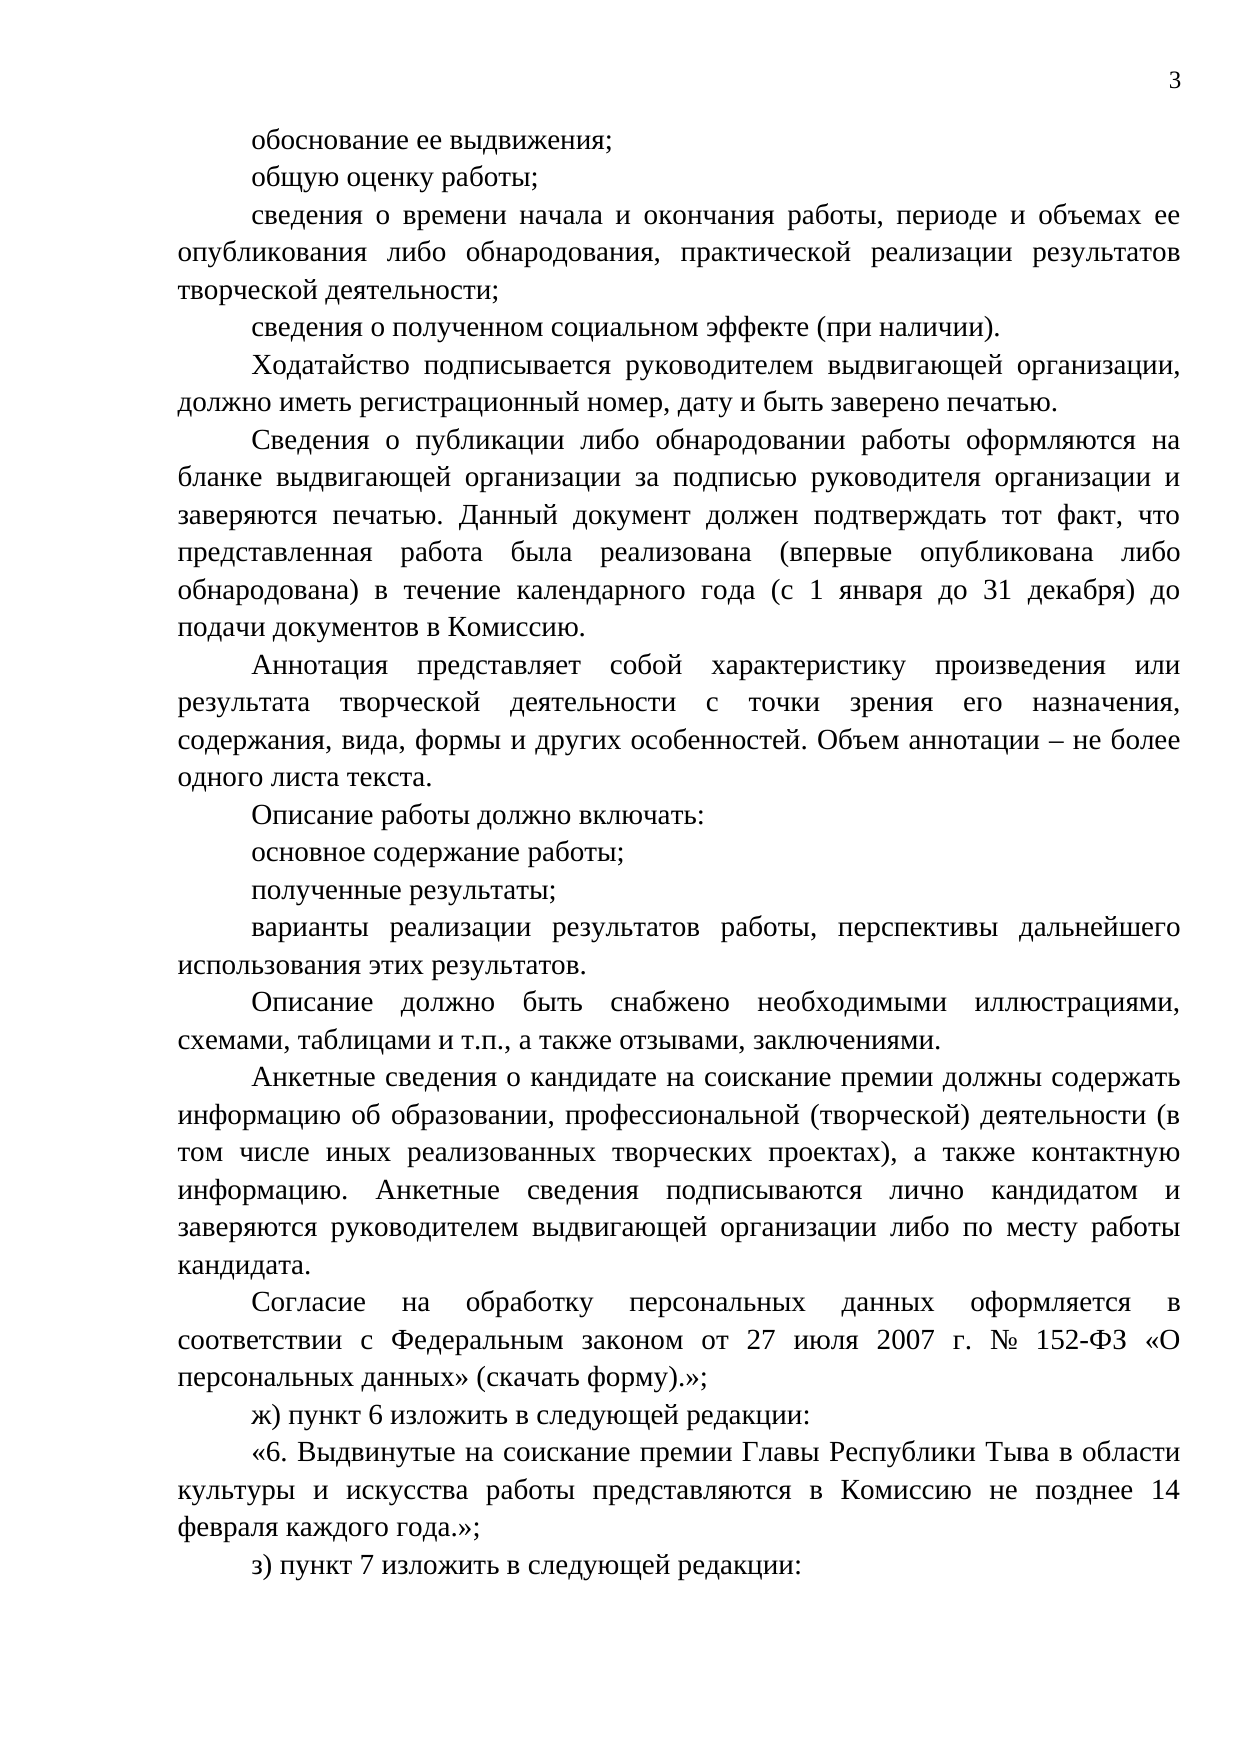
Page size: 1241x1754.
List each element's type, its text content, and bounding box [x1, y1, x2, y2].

text з) пункт 7 изложить в следующей редакции: [177, 1543, 1181, 1581]
text «6. Выдвинутые на соискание премии Главы Республики Тыва в области культуры и искусства работы представляются в Комиссию не позднее 14 февраля каждого года.»; [177, 1431, 1181, 1543]
text Аннотация представляет собой характеристику произведения или результата творческой деятельности с точки зрения его назначения, содержания, вида, формы и других особенностей. Объем аннотации – не более одного листа текста. [177, 643, 1181, 793]
text общую оценку работы; [177, 156, 1181, 193]
text обоснование ее выдвижения; [177, 118, 1181, 156]
text Описание работы должно включать: [177, 793, 1181, 831]
text Сведения о публикации либо обнародовании работы оформляются на бланке выдвигающей организации за подписью руководителя организации и заверяются печатью. Данный документ должен подтверждать тот факт, что представленная работа была реализована (впервые опубликована либо обнародована) в течение календарного года (с 1 января до 31 декабря) до подачи документов в Комиссию. [177, 418, 1181, 643]
text варианты реализации результатов работы, перспективы дальнейшего использования этих результатов. [177, 906, 1181, 981]
text полученные результаты; [177, 868, 1181, 906]
text Описание должно быть снабжено необходимыми иллюстрациями, схемами, таблицами и т.п., а также отзывами, заключениями. [177, 981, 1181, 1056]
text сведения о полученном социальном эффекте (при наличии). [177, 306, 1181, 343]
text ж) пункт 6 изложить в следующей редакции: [177, 1393, 1181, 1431]
text сведения о времени начала и окончания работы, периоде и объемах ее опубликования либо обнародования, практической реализации результатов творческой деятельности; [177, 193, 1181, 306]
text Анкетные сведения о кандидате на соискание премии должны содержать информацию об образовании, профессиональной (творческой) деятельности (в том числе иных реализованных творческих проектах), а также контактную информацию. Анкетные сведения подписываются лично кандидатом и заверяются руководителем выдвигающей организации либо по месту работы кандидата. [177, 1056, 1181, 1281]
text Согласие на обработку персональных данных оформляется в соответствии с Федеральным законом от 27 июля 2007 г. № 152-ФЗ «О персональных данных» (скачать форму).»; [177, 1281, 1181, 1393]
text основное содержание работы; [177, 831, 1181, 868]
text Ходатайство подписывается руководителем выдвигающей организации, должно иметь регистрационный номер, дату и быть заверено печатью. [177, 343, 1181, 418]
